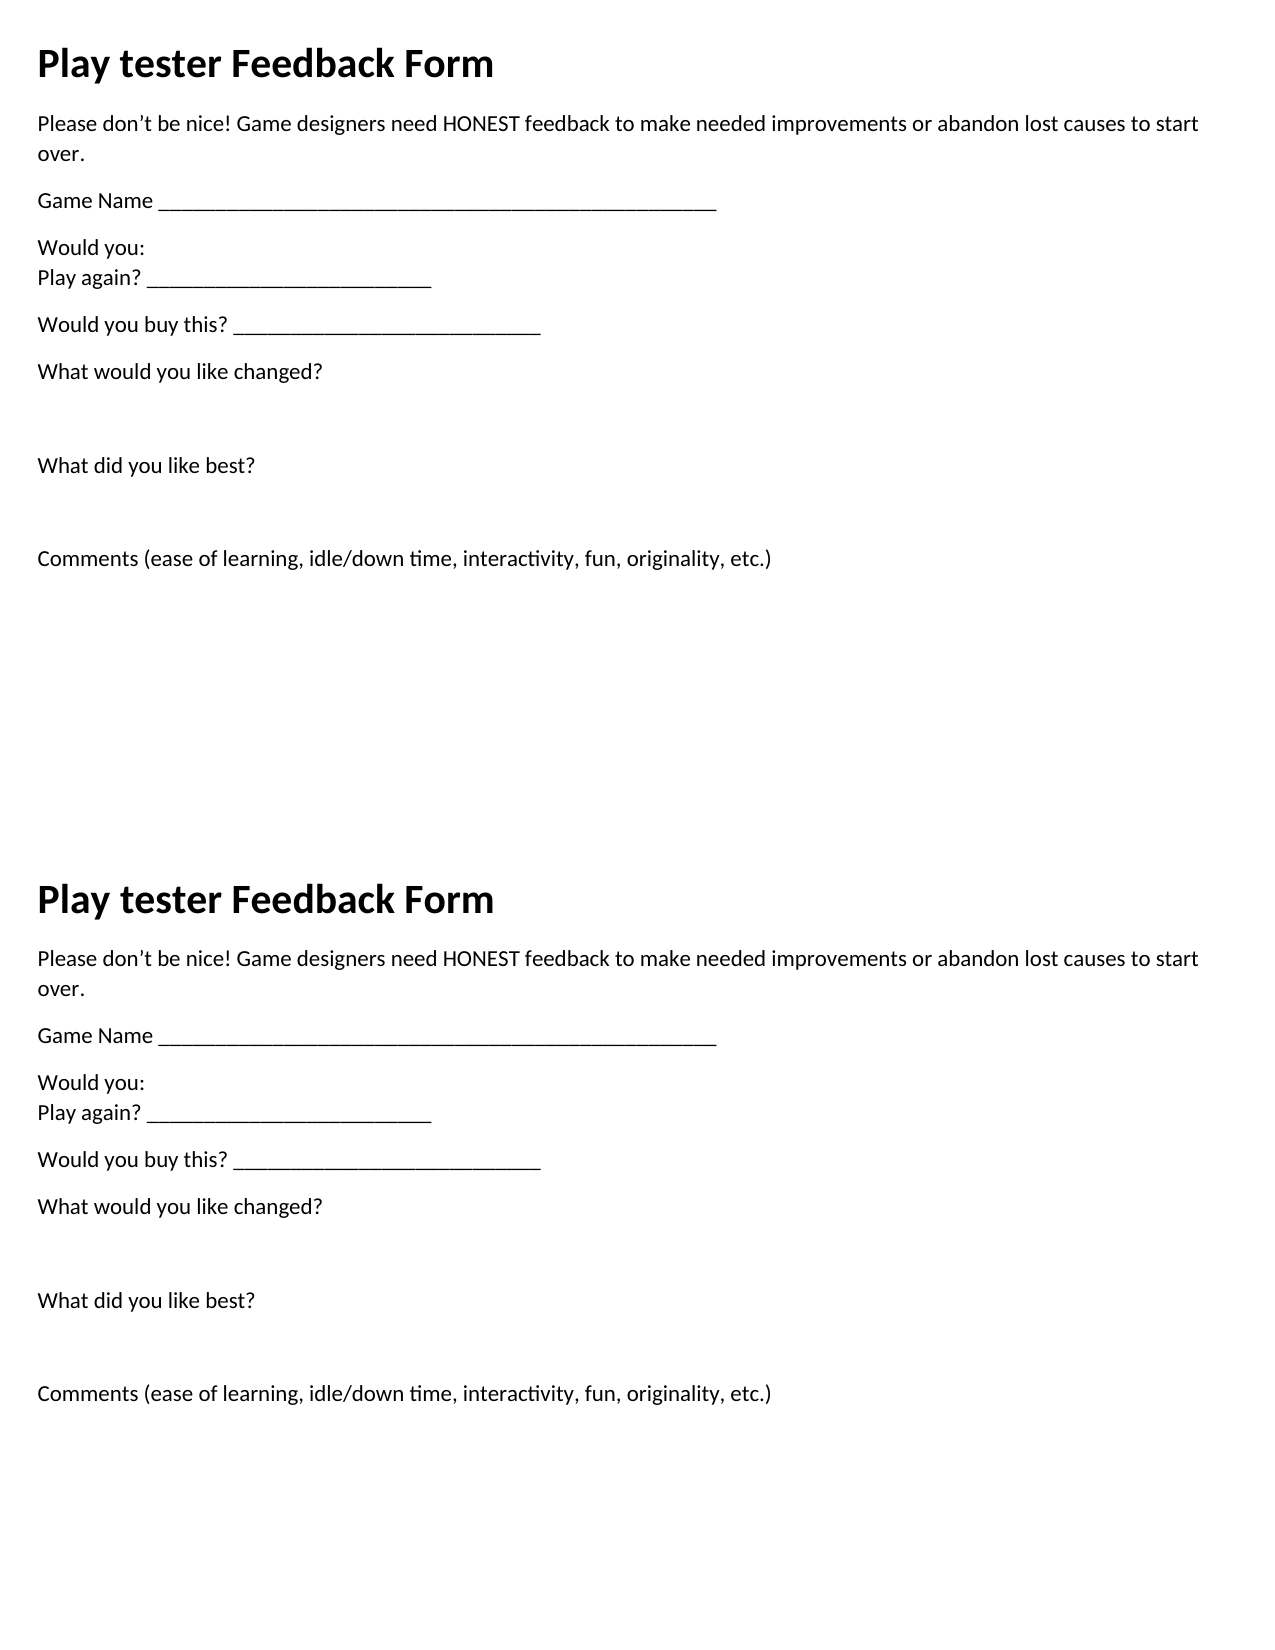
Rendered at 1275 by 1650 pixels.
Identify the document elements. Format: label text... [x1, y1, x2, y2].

text Would you buy this? ___________________________ [37, 1145, 1237, 1173]
text Comments (ease of learning, idle/down time, interactivity, fun, originality, etc.) [37, 544, 1237, 572]
text Game Name _________________________________________________ [37, 186, 1237, 214]
text Would you: Play again? _________________________ [37, 233, 1237, 291]
text Would you buy this? ___________________________ [37, 310, 1237, 338]
text Game Name _________________________________________________ [37, 1021, 1237, 1049]
text Please don’t be nice! Game designers need HONEST feedback to make needed improvements or abandon lost causes to start over. [37, 109, 1237, 167]
text What did you like best? [37, 1286, 1237, 1314]
text What would you like changed? [37, 357, 1237, 385]
text Comments (ease of learning, idle/down time, interactivity, fun, originality, etc.) [37, 1379, 1237, 1408]
text Would you: Play again? _________________________ [37, 1068, 1237, 1126]
text What would you like changed? [37, 1192, 1237, 1220]
text Play tester Feedback Form [37, 873, 1237, 923]
text What did you like best? [37, 451, 1237, 479]
text Play tester Feedback Form [37, 37, 1237, 88]
text Please don’t be nice! Game designers need HONEST feedback to make needed improvements or abandon lost causes to start over. [37, 944, 1237, 1002]
